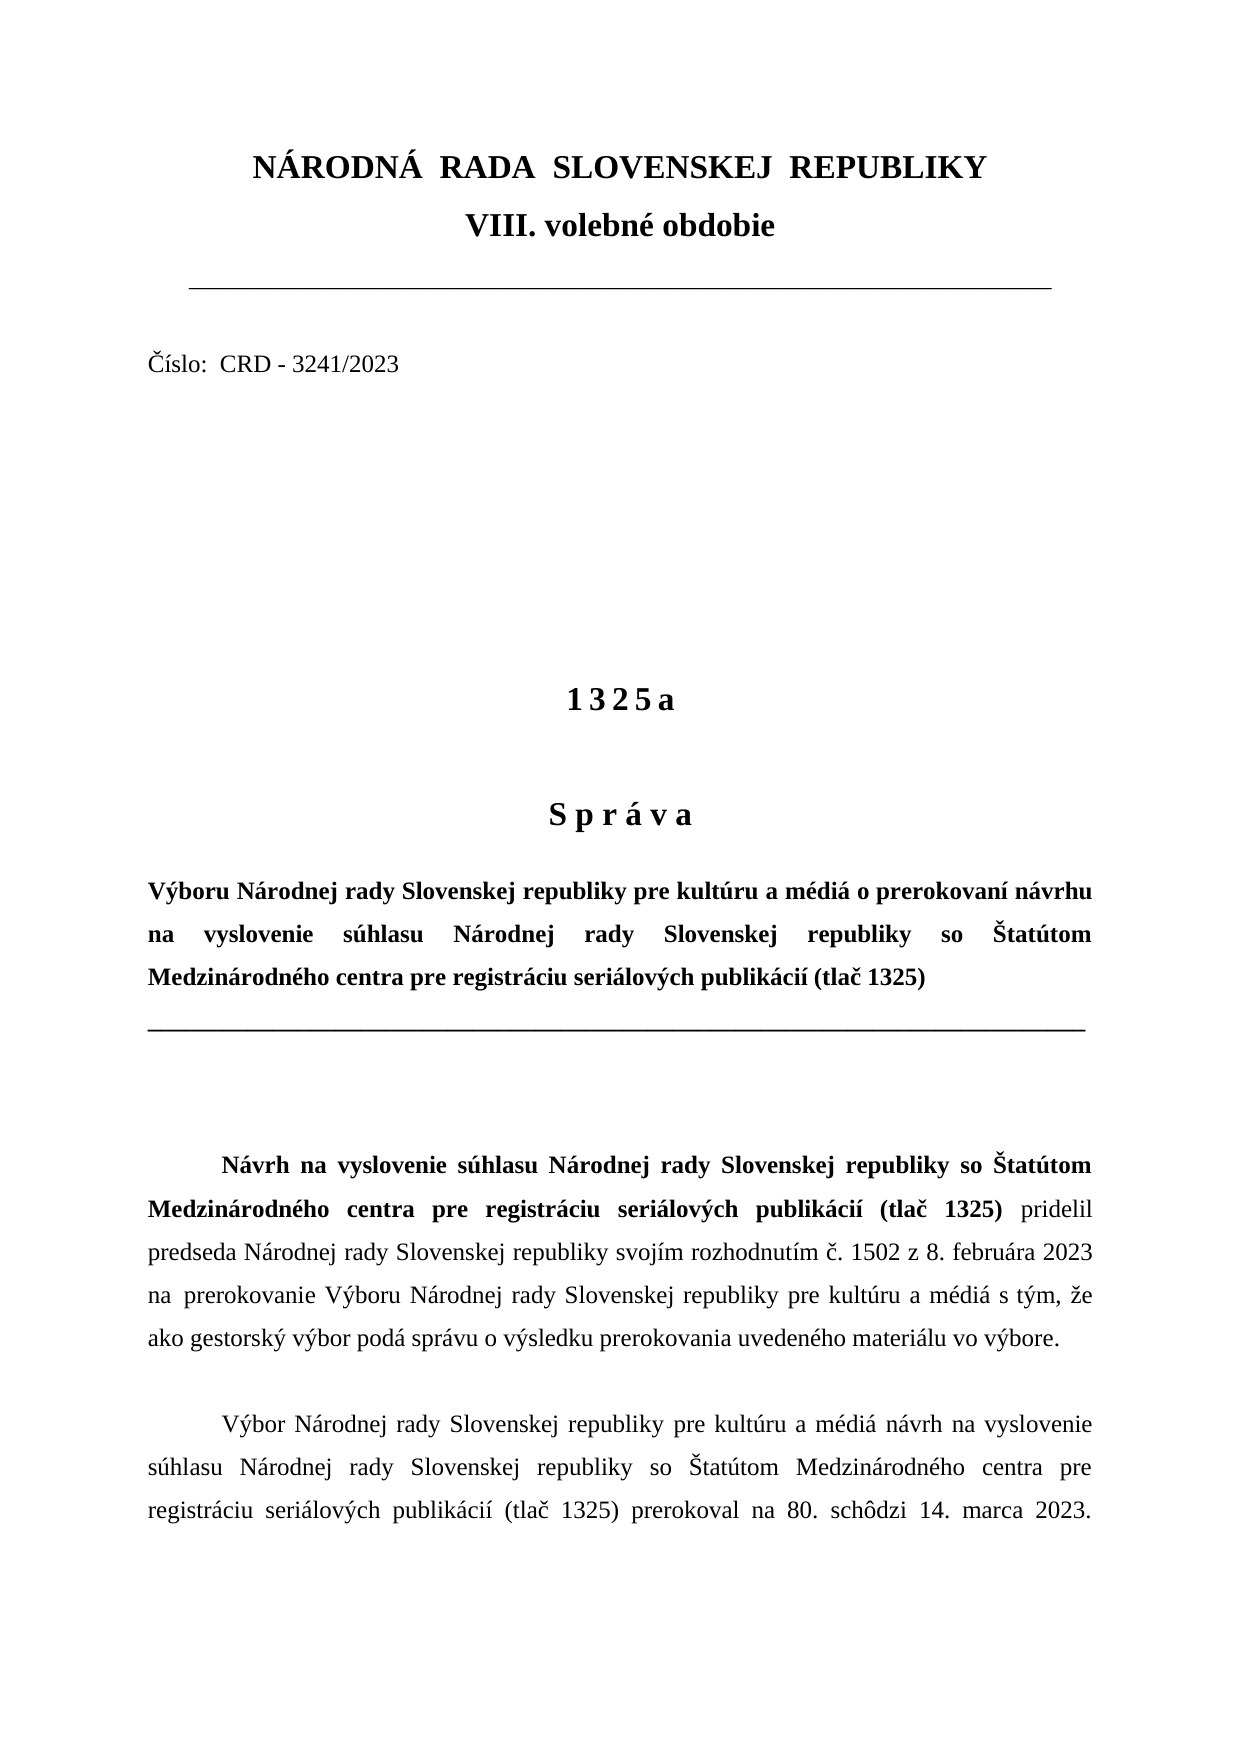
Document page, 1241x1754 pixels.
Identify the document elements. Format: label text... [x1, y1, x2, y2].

text VIII. volebné obdobie [148, 205, 1093, 243]
text _____________________________________________________________________ [148, 263, 1093, 291]
text NÁRODNÁ RADA SLOVENSKEJ REPUBLIKY [148, 148, 1093, 186]
text Výboru Národnej rady Slovenskej republiky pre kultúru a médiá o prerokovaní návrhu na vyslovenie súhlasu Národnej rady Slovenskej republiky so Štatútom Medzinárodného centra pre registráciu seriálových publikácií (tlač 1325) [148, 876, 1093, 991]
subtitle S p r á v a [148, 794, 1093, 833]
text ___________________________________________________________________________ [148, 1005, 1093, 1034]
text Návrh na vyslovenie súhlasu Národnej rady Slovenskej republiky so Štatútom Medzinárodného centra pre registráciu seriálových publikácií (tlač 1325) pridelil predseda Národnej rady Slovenskej republiky svojím rozhodnutím č. 1502 z 8. februára 2023 na prerokovanie Výboru Národnej rady Slovenskej republiky pre kultúru a médiá s tým, že ako gestorský výbor podá správu o výsledku prerokovania uvedeného materiálu vo výbore. [148, 1151, 1093, 1352]
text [148, 1409, 1093, 1524]
text 1325a [148, 679, 1093, 718]
text Číslo: CRD - 3241/2023 [148, 349, 1093, 378]
